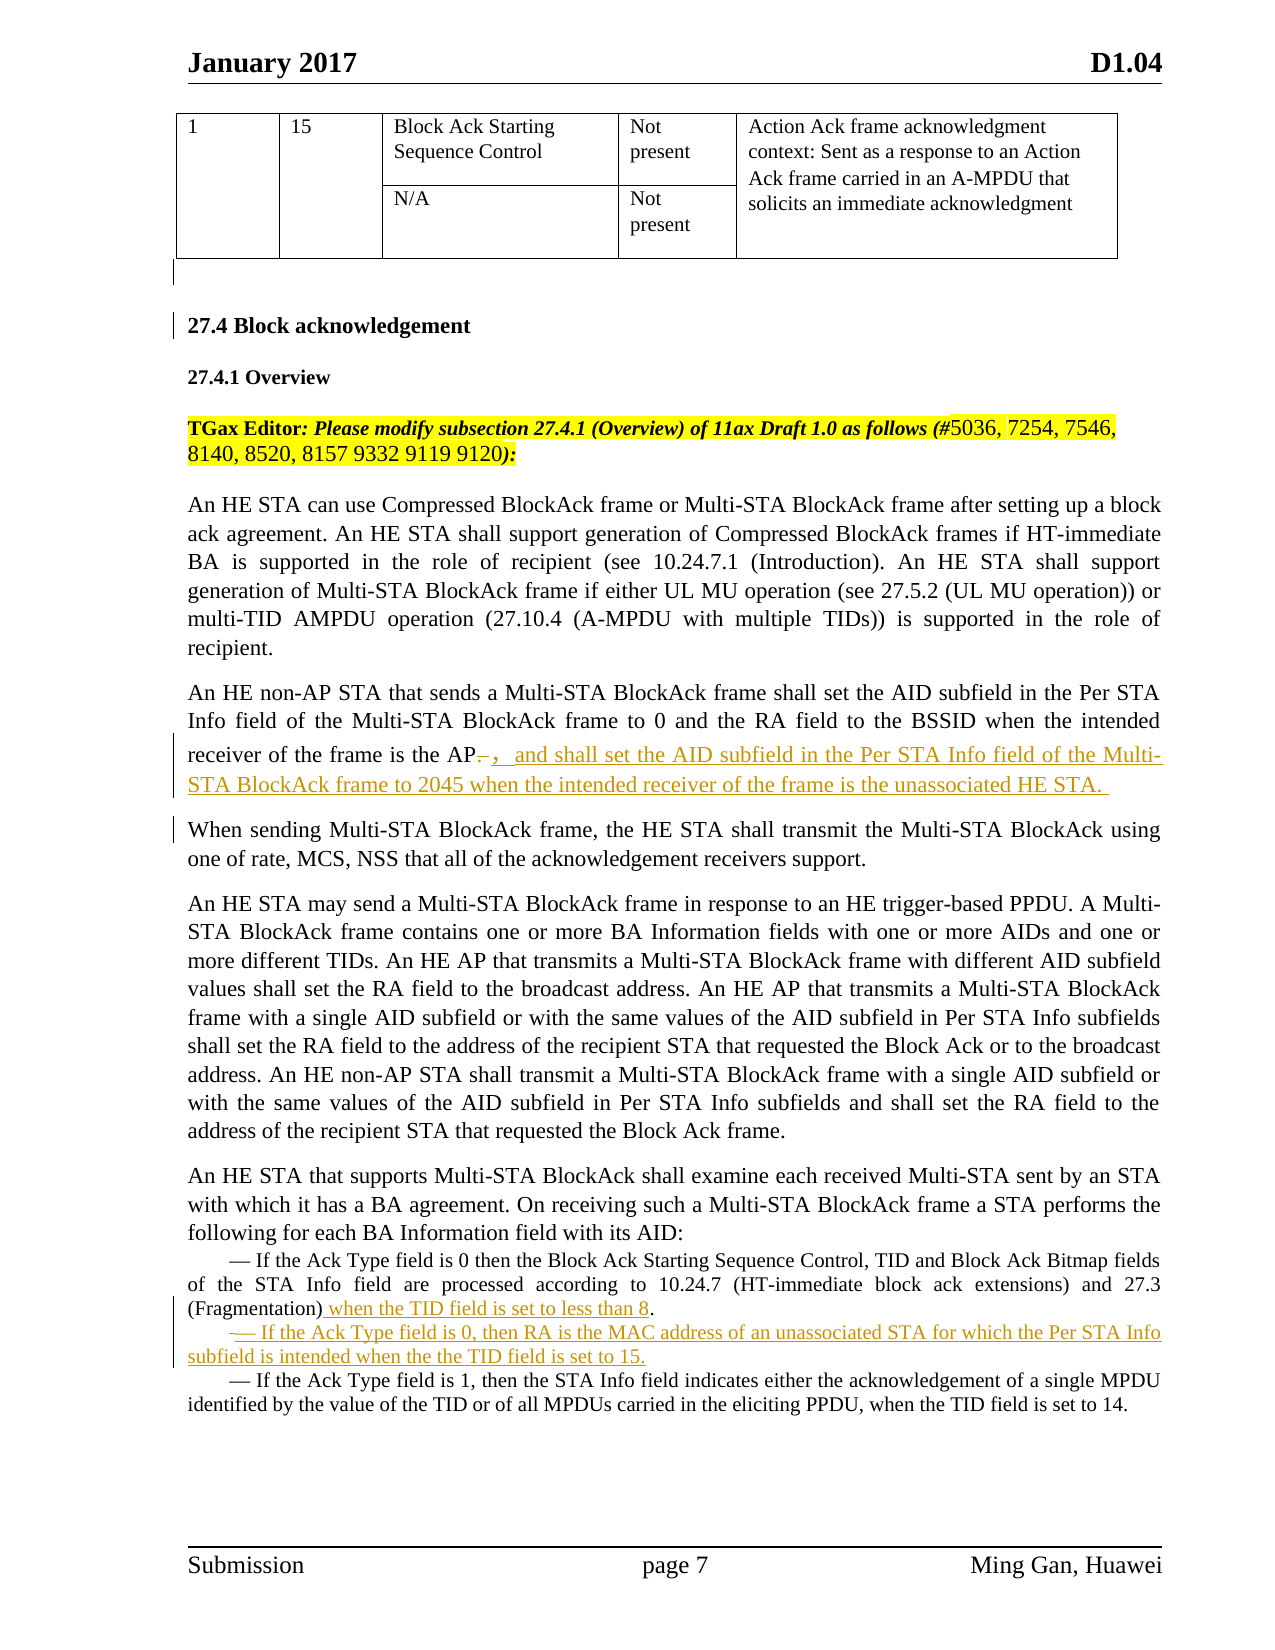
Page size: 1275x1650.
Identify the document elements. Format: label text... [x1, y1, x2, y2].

table_cell 1 [177, 114, 279, 258]
text — If the Ack Type field is 0 then the Block Ack Starting Sequence Control, TID and Block Ack Bitmap fields of the STA Info field are processed according to 10.24.7 (HT-immediate block ack extensions) and 27.3 (Fragmentation). [187, 1248, 1162, 1320]
table_cell N/A [383, 186, 618, 258]
text An HE STA that supports Multi-STA BlockAck shall examine each received Multi-STA sent by an STA with which it has a BA agreement. On receiving such a Multi-STA BlockAck frame a STA performs the following for each BA Information field with its AID: [187, 1163, 1162, 1246]
text — If the Ack Type field is 1, then the STA Info field indicates either the acknowledgement of a single MPDU identified by the value of the TID or of all MPDUs carried in the eliciting PPDU, when the TID field is set to 14. [187, 1368, 1162, 1416]
text TGax Editor: Please modify subsection 27.4.1 (Overview) of 11ax Draft 1.0 as follows (#5036, 7254, 7546, 8140, 8520, 8157 9332 9119 9120): [424, 414, 1162, 466]
table_cell Not present [619, 114, 736, 185]
text An HE non-AP STA that sends a Multi-STA BlockAck frame shall set the AID subfield in the Per STA Info field of the Multi-STA BlockAck frame to 0 and the RA field to the BSSID when the intended receiver of the frame is the AP [187, 679, 1162, 798]
text 27.4.1 Overview [187, 364, 1162, 389]
text An HE STA can use Compressed BlockAck frame or Multi-STA BlockAck frame after setting up a block ack agreement. An HE STA shall support generation of Compressed BlockAck frames if HT-immediate BA is supported in the role of recipient (see 10.24.7.1 (Introduction). An HE STA shall support generation of Multi-STA BlockAck frame if either UL MU operation (see 27.5.2 (UL MU operation)) or multi-TID AMPDU operation (27.10.4 (A-MPDU with multiple TIDs)) is supported in the role of recipient. [187, 491, 1162, 660]
table_cell Not present [619, 186, 736, 258]
table_cell Action Ack frame acknowledgment context: Sent as a response to an Action Ack frame carried in an A-MPDU that solicits an immediate acknowledgment [737, 114, 1117, 258]
table_cell Block Ack Starting Sequence Control [383, 114, 618, 185]
text When sending Multi-STA BlockAck frame, the HE STA shall transmit the Multi-STA BlockAck using one of rate, MCS, NSS that all of the acknowledgement receivers support. [187, 816, 1162, 871]
text An HE STA may send a Multi-STA BlockAck frame in response to an HE trigger-based PPDU. A Multi- STA BlockAck frame contains one or more BA Information fields with one or more AIDs and one or more different TIDs. An HE AP that transmits a Multi-STA BlockAck frame with different AID subfield values shall set the RA field to the broadcast address. An HE AP that transmits a Multi-STA BlockAck frame with a single AID subfield or with the same values of the AID subfield in Per STA Info subfields shall set the RA field to the address of the recipient STA that requested the Block Ack or to the broadcast address. An HE non-AP STA shall transmit a Multi-STA BlockAck frame with a single AID subfield or with the same values of the AID subfield in Per STA Info subfields and shall set the RA field to the address of the recipient STA that requested the Block Ack frame. [187, 890, 1162, 1144]
text 27.4 Block acknowledgement [187, 312, 1162, 339]
table_cell 15 [280, 114, 382, 258]
